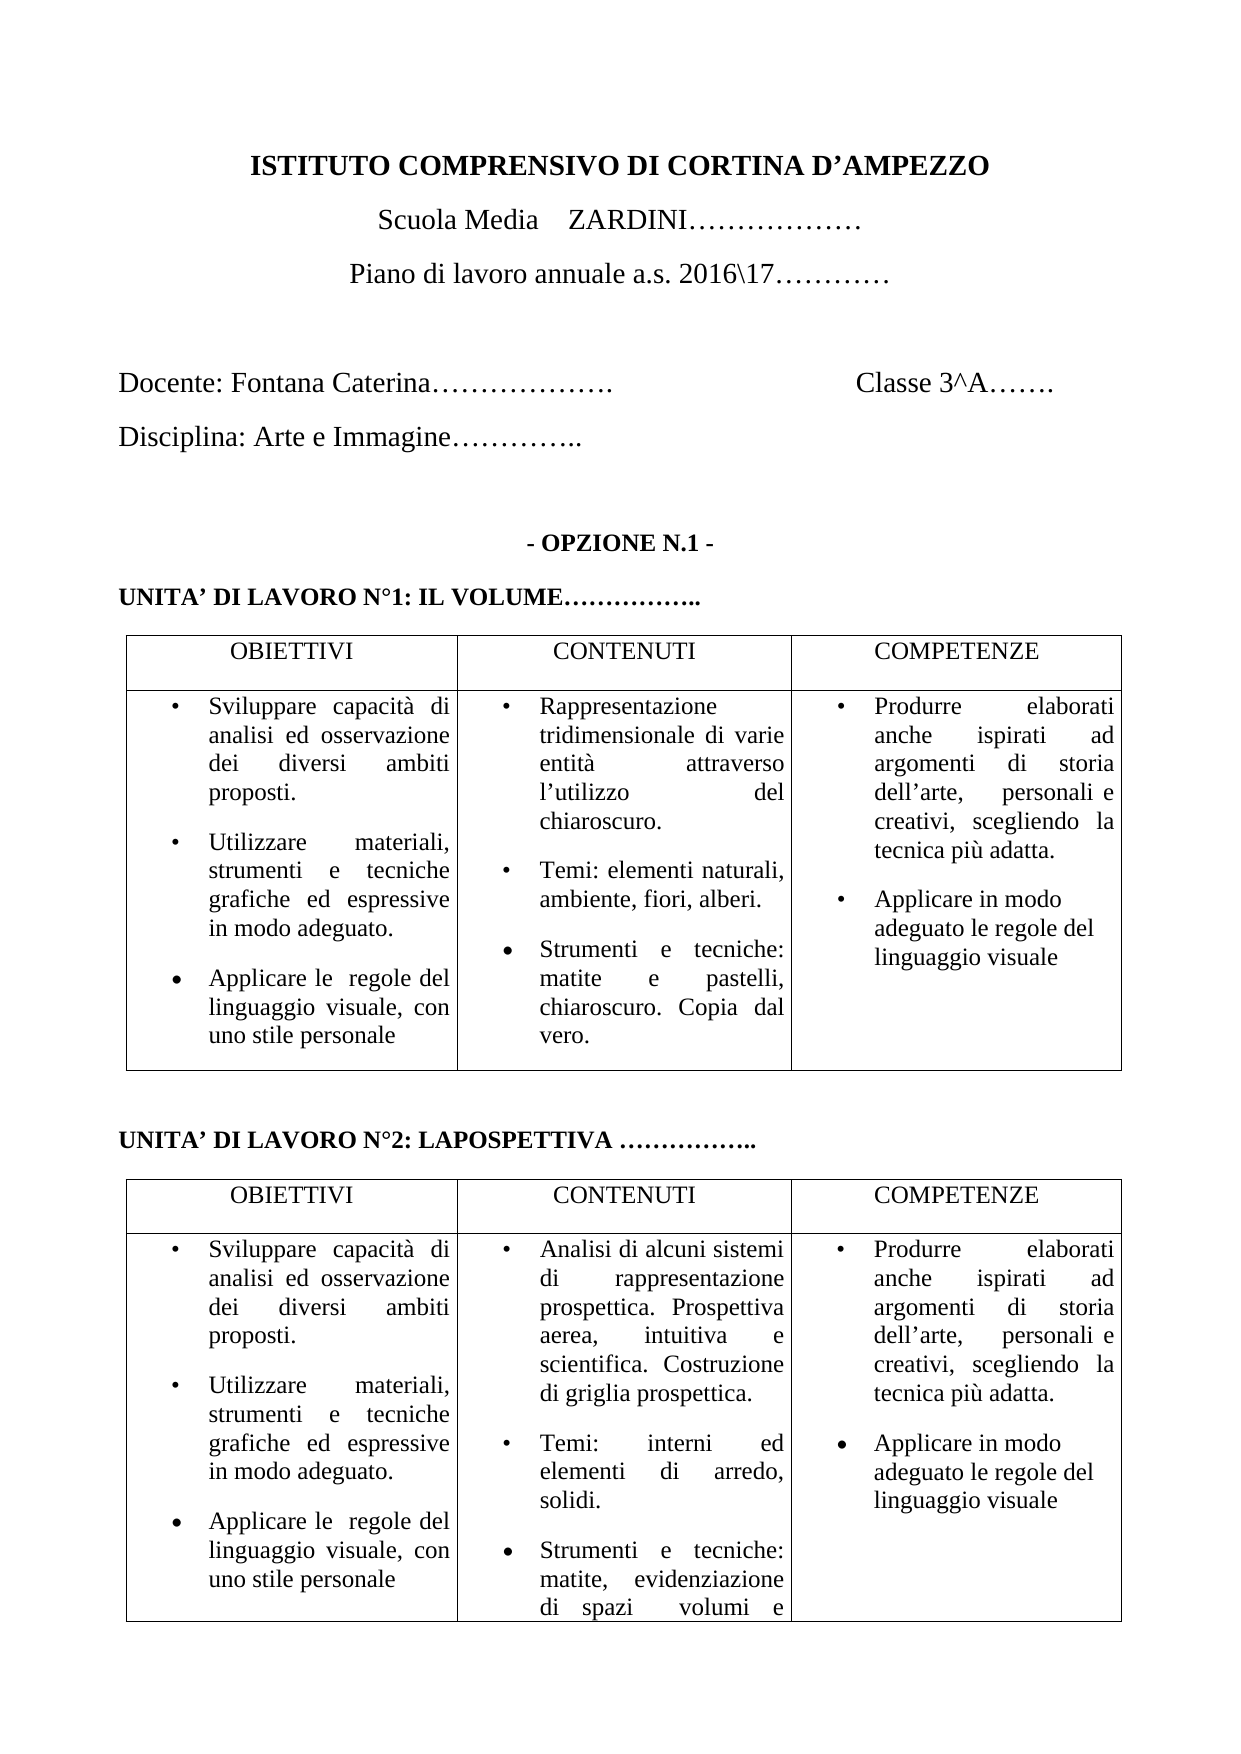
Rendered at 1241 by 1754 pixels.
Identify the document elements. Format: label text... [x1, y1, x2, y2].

table_header COMPETENZE [792, 636, 1121, 690]
table_header CONTENUTI [458, 1180, 791, 1233]
text UNITA’ DI LAVORO N°1: IL VOLUME…………….. [118, 582, 1122, 610]
text ISTITUTO COMPRENSIVO DI CORTINA D’AMPEZZO [118, 148, 1122, 181]
table_header OBIETTIVI [127, 1180, 457, 1233]
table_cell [792, 1234, 1121, 1621]
text Piano di lavoro annuale a.s. 2016\17………… [118, 256, 1122, 290]
table_cell Rappresentazione tridimensionale di varie entità attraverso l’utilizzo del chiaroscuro. Temi: elementi naturali, ambiente, fiori, alberi. Strumenti e tecniche: matite e pastelli, chiaroscuro. Copia dal vero. [458, 691, 791, 1070]
table_header OBIETTIVI [127, 636, 457, 690]
text Disciplina: Arte e Immagine………….. [118, 419, 1122, 453]
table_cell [458, 1234, 791, 1621]
text UNITA’ DI LAVORO N°2: LAPOSPETTIVA …………….. [118, 1125, 1122, 1154]
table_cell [127, 1234, 457, 1621]
text Scuola Media ZARDINI……………… [118, 202, 1122, 236]
table_header COMPETENZE [792, 1180, 1121, 1233]
table_header CONTENUTI [458, 636, 791, 690]
text - OPZIONE N.1 - [118, 528, 1122, 556]
text Docente: Fontana Caterina………………. Classe 3^A……. [118, 365, 1122, 399]
